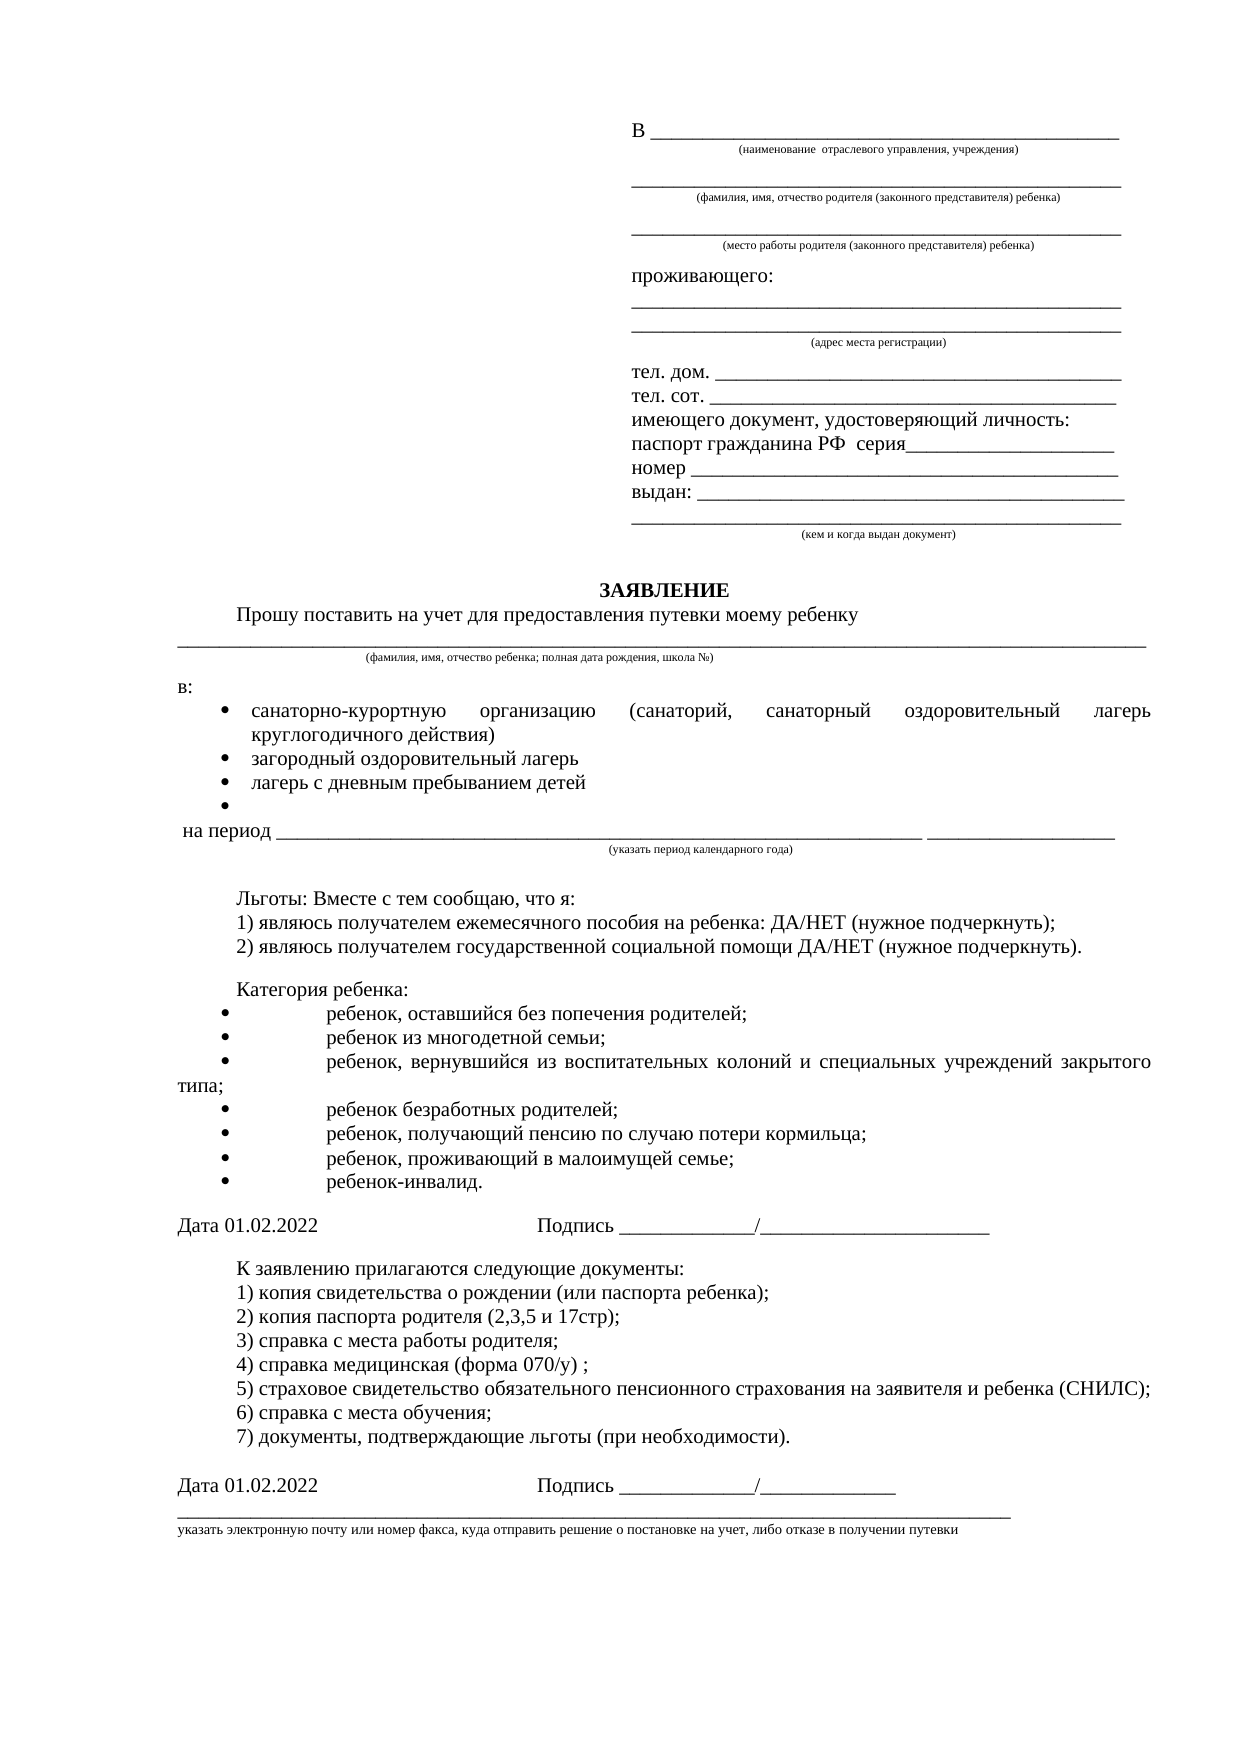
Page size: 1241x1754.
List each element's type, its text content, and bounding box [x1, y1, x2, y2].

text 4) справка медицинская (форма 070/у) ; [177, 1352, 1152, 1376]
text К заявлению прилагаются следующие документы: [177, 1256, 1152, 1280]
list ребенок, оставшийся без попечения родителей; [177, 1001, 1152, 1025]
text на период ______________________________________________________________ __________________ [177, 818, 1152, 842]
list лагерь с дневным пребыванием детей [221, 770, 1152, 794]
text 1) копия свидетельства о рождении (или паспорта ребенка); [177, 1280, 1152, 1304]
text (фамилия, имя, отчество ребенка; полная дата рождения, школа №) [177, 650, 1152, 674]
text Категория ребенка: [177, 977, 1152, 1001]
list ребенок, проживающий в малоимущей семье; [177, 1145, 1152, 1169]
list санаторно-курортную организацию (санаторий, санаторный оздоровительный лагерь круглогодичного действия) [221, 698, 1152, 746]
text Дата 01.02.2022 Подпись _____________/_____________ [177, 1472, 1152, 1497]
text ________________________________________________________________________________ [177, 1497, 1152, 1521]
text указать электронную почту или номер факса, куда отправить решение о постановке на учет, либо отказе в получении путевки [177, 1521, 1152, 1549]
list ребенок, вернувшийся из воспитательных колоний и специальных учреждений закрытого типа; [177, 1049, 1152, 1097]
text Прошу поставить на учет для предоставления путевки моему ребенку _____________________________________________________________________________________________ [177, 602, 1152, 650]
text в: [177, 674, 1152, 698]
text 3) справка с места работы родителя; [177, 1328, 1152, 1352]
text 2) являюсь получателем государственной социальной помощи ДА/НЕТ (нужное подчеркнуть). [177, 934, 1152, 958]
text 5) страховое свидетельство обязательного пенсионного страхования на заявителя и ребенка (СНИЛС); [177, 1376, 1152, 1400]
list ребенок безработных родителей; [177, 1097, 1152, 1121]
text ЗАЯВЛЕНИЕ [177, 578, 1152, 602]
text Льготы: Вместе с тем сообщаю, что я: [177, 886, 1152, 910]
table_header [84, 118, 1167, 578]
list загородный оздоровительный лагерь [221, 746, 1152, 770]
text 2) копия паспорта родителя (2,3,5 и 17стр); [177, 1304, 1152, 1328]
text Дата 01.02.2022 Подпись _____________/______________________ [177, 1213, 1152, 1237]
list ребенок-инвалид. [177, 1169, 1152, 1193]
list ребенок, получающий пенсию по случаю потери кормильца; [177, 1121, 1152, 1145]
text 6) справка с места обучения; [177, 1400, 1152, 1424]
list ребенок из многодетной семьи; [177, 1025, 1152, 1049]
text (указать период календарного года) [177, 842, 1152, 866]
text 1) являюсь получателем ежемесячного пособия на ребенка: ДА/НЕТ (нужное подчеркнуть); [177, 910, 1152, 934]
text 7) документы, подтверждающие льготы (при необходимости). [177, 1424, 1152, 1448]
